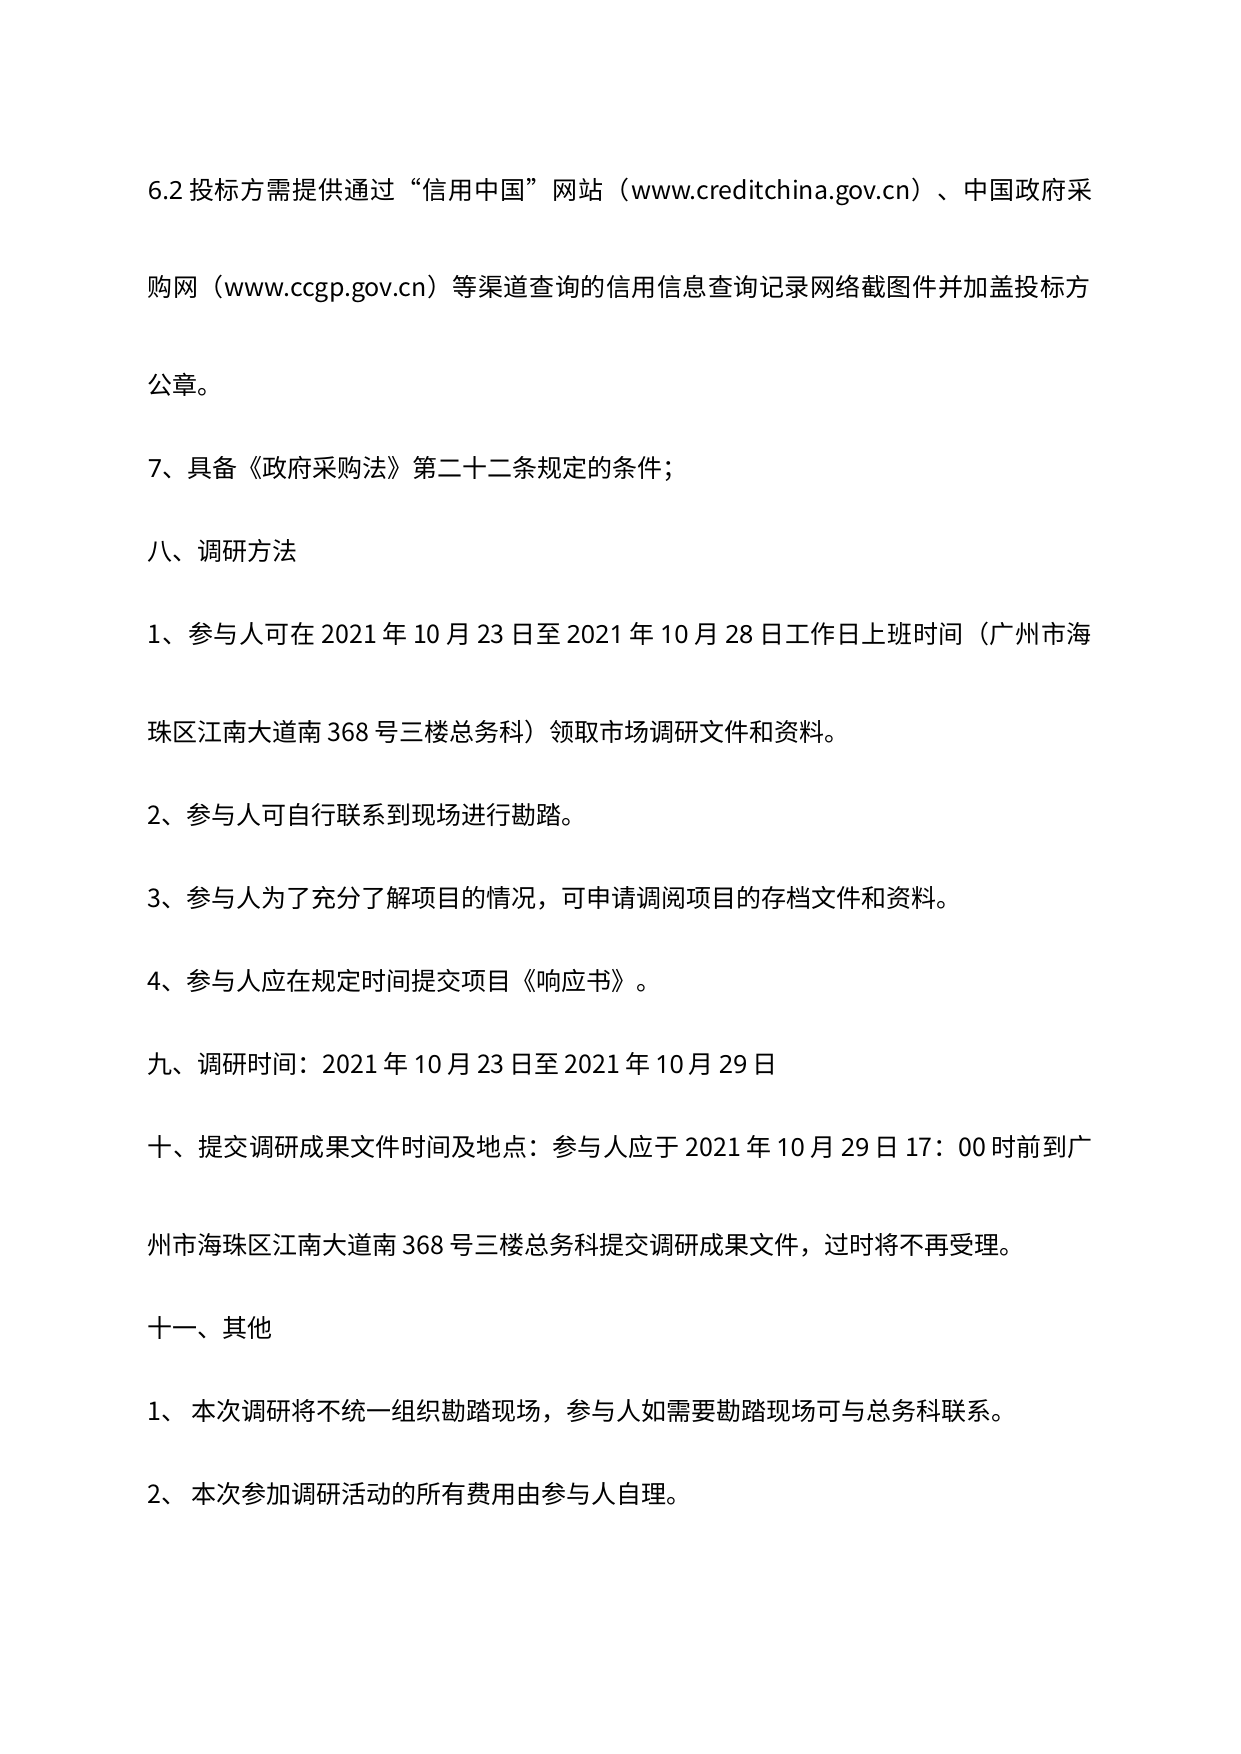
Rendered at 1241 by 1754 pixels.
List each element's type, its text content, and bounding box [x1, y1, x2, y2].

text 6.2投标方需提供通过“信用中国”网站（www.creditchina.gov.cn）、中国政府采购网（www.ccgp.gov.cn）等渠道查询的信用信息查询记录网络截图件并加盖投标方公章。 [148, 156, 1092, 416]
text 3、参与人为了充分了解项目的情况，可申请调阅项目的存档文件和资料。 [148, 864, 1092, 929]
text 4、参与人应在规定时间提交项目《响应书》。 [148, 947, 1092, 1012]
text 十、提交调研成果文件时间及地点：参与人应于2021年10月29日17：00时前到广州市海珠区江南大道南368号三楼总务科提交调研成果文件，过时将不再受理。 [148, 1113, 1092, 1276]
text 八、调研方法 [148, 517, 1092, 582]
text 7、具备《政府采购法》第二十二条规定的条件； [148, 434, 1092, 499]
text 1、参与人可在2021年10月23日至2021年10月28日工作日上班时间（广州市海珠区江南大道南368号三楼总务科）领取市场调研文件和资料。 [148, 600, 1092, 763]
text 十一、其他 [148, 1294, 1092, 1359]
list 本次参加调研活动的所有费用由参与人自理。 [148, 1460, 1092, 1525]
text 2、参与人可自行联系到现场进行勘踏。 [148, 781, 1092, 846]
text 九、调研时间：2021年10月23日至2021年10月29日 [148, 1030, 1092, 1095]
list 本次调研将不统一组织勘踏现场，参与人如需要勘踏现场可与总务科联系。 [148, 1377, 1092, 1442]
